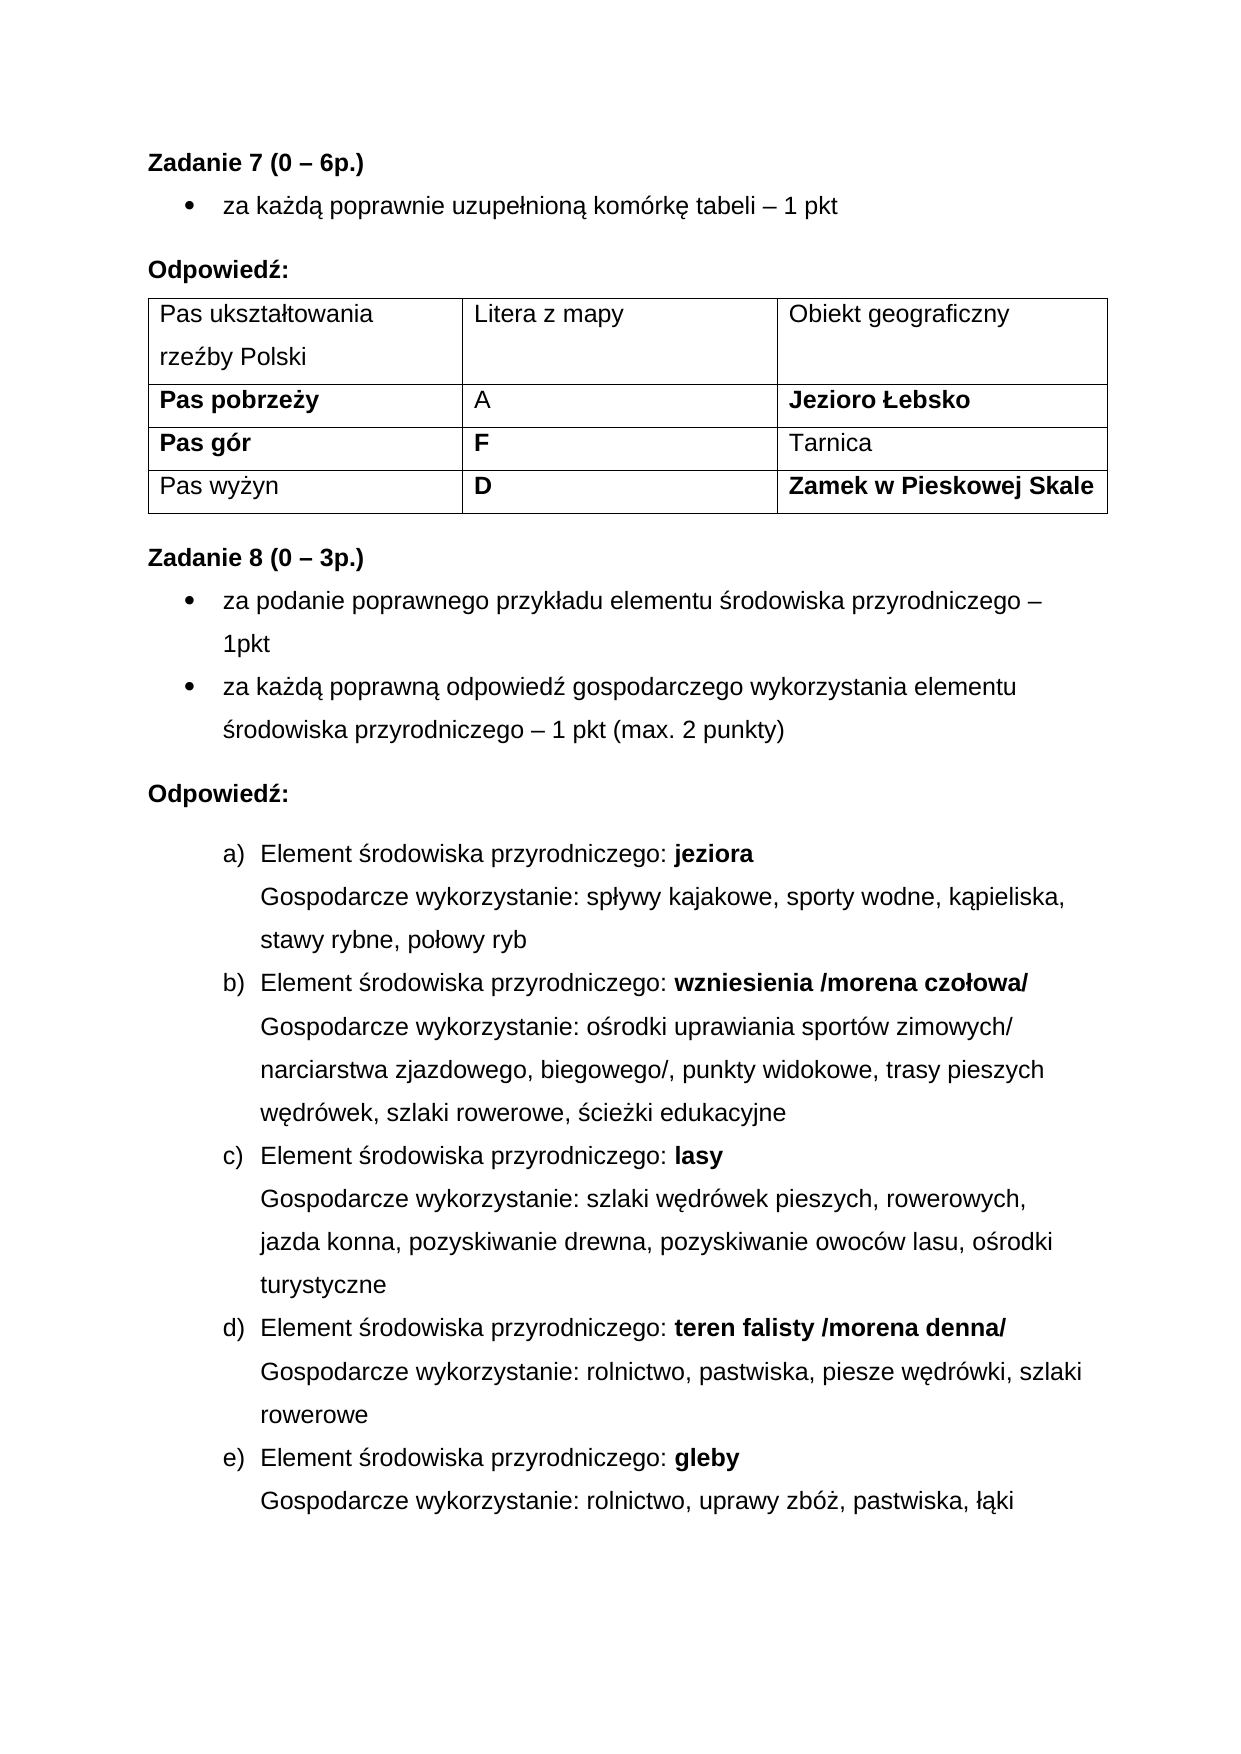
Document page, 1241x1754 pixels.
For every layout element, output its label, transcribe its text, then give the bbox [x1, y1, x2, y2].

table_header Litera z mapy [463, 299, 777, 384]
table_header Pas ukształtowania rzeźby Polski [149, 299, 462, 384]
table_cell F [463, 428, 777, 470]
table_cell D [463, 471, 777, 513]
list za każdą poprawnie uzupełnioną komórkę tabeli – 1 pkt [185, 191, 1093, 219]
list Element środowiska przyrodniczego: lasy [223, 1141, 1093, 1169]
table_cell Zamek w Pieskowej Skale [778, 471, 1107, 513]
list Gospodarcze wykorzystanie: rolnictwo, pastwiska, piesze wędrówki, szlaki rowerowe [260, 1356, 1093, 1428]
table_cell Pas pobrzeży [149, 385, 462, 427]
text Odpowiedź: [148, 779, 1093, 808]
table_cell Tarnica [778, 428, 1107, 470]
list Gospodarcze wykorzystanie: ośrodki uprawiania sportów zimowych/ narciarstwa zjazdowego, biegowego/, punkty widokowe, trasy pieszych wędrówek, szlaki rowerowe, ścieżki edukacyjne [260, 1011, 1093, 1126]
list Element środowiska przyrodniczego: gleby [223, 1443, 1093, 1471]
text Odpowiedź: [148, 255, 1093, 283]
list Element środowiska przyrodniczego: wzniesienia /morena czołowa/ [223, 968, 1093, 997]
list Element środowiska przyrodniczego: teren falisty /morena denna/ [223, 1313, 1093, 1342]
text Zadanie 7 (0 – 6p.) [148, 148, 1093, 176]
list za każdą poprawną odpowiedź gospodarczego wykorzystania elementu środowiska przyrodniczego – 1 pkt (max. 2 punkty) [185, 672, 1093, 744]
list Gospodarcze wykorzystanie: rolnictwo, uprawy zbóż, pastwiska, łąki [260, 1486, 1093, 1514]
table_cell A [463, 385, 777, 427]
list za podanie poprawnego przykładu elementu środowiska przyrodniczego – 1pkt [185, 586, 1093, 658]
table_header Obiekt geograficzny [778, 299, 1107, 384]
table_cell Pas wyżyn [149, 471, 462, 513]
list Element środowiska przyrodniczego: jeziora [223, 839, 1093, 868]
table_cell Jezioro Łebsko [778, 385, 1107, 427]
list Gospodarcze wykorzystanie: szlaki wędrówek pieszych, rowerowych, jazda konna, pozyskiwanie drewna, pozyskiwanie owoców lasu, ośrodki turystyczne [260, 1184, 1093, 1299]
table_cell Pas gór [149, 428, 462, 470]
list Gospodarcze wykorzystanie: spływy kajakowe, sporty wodne, kąpieliska, stawy rybne, połowy ryb [260, 882, 1093, 954]
text Zadanie 8 (0 – 3p.) [148, 542, 1093, 571]
